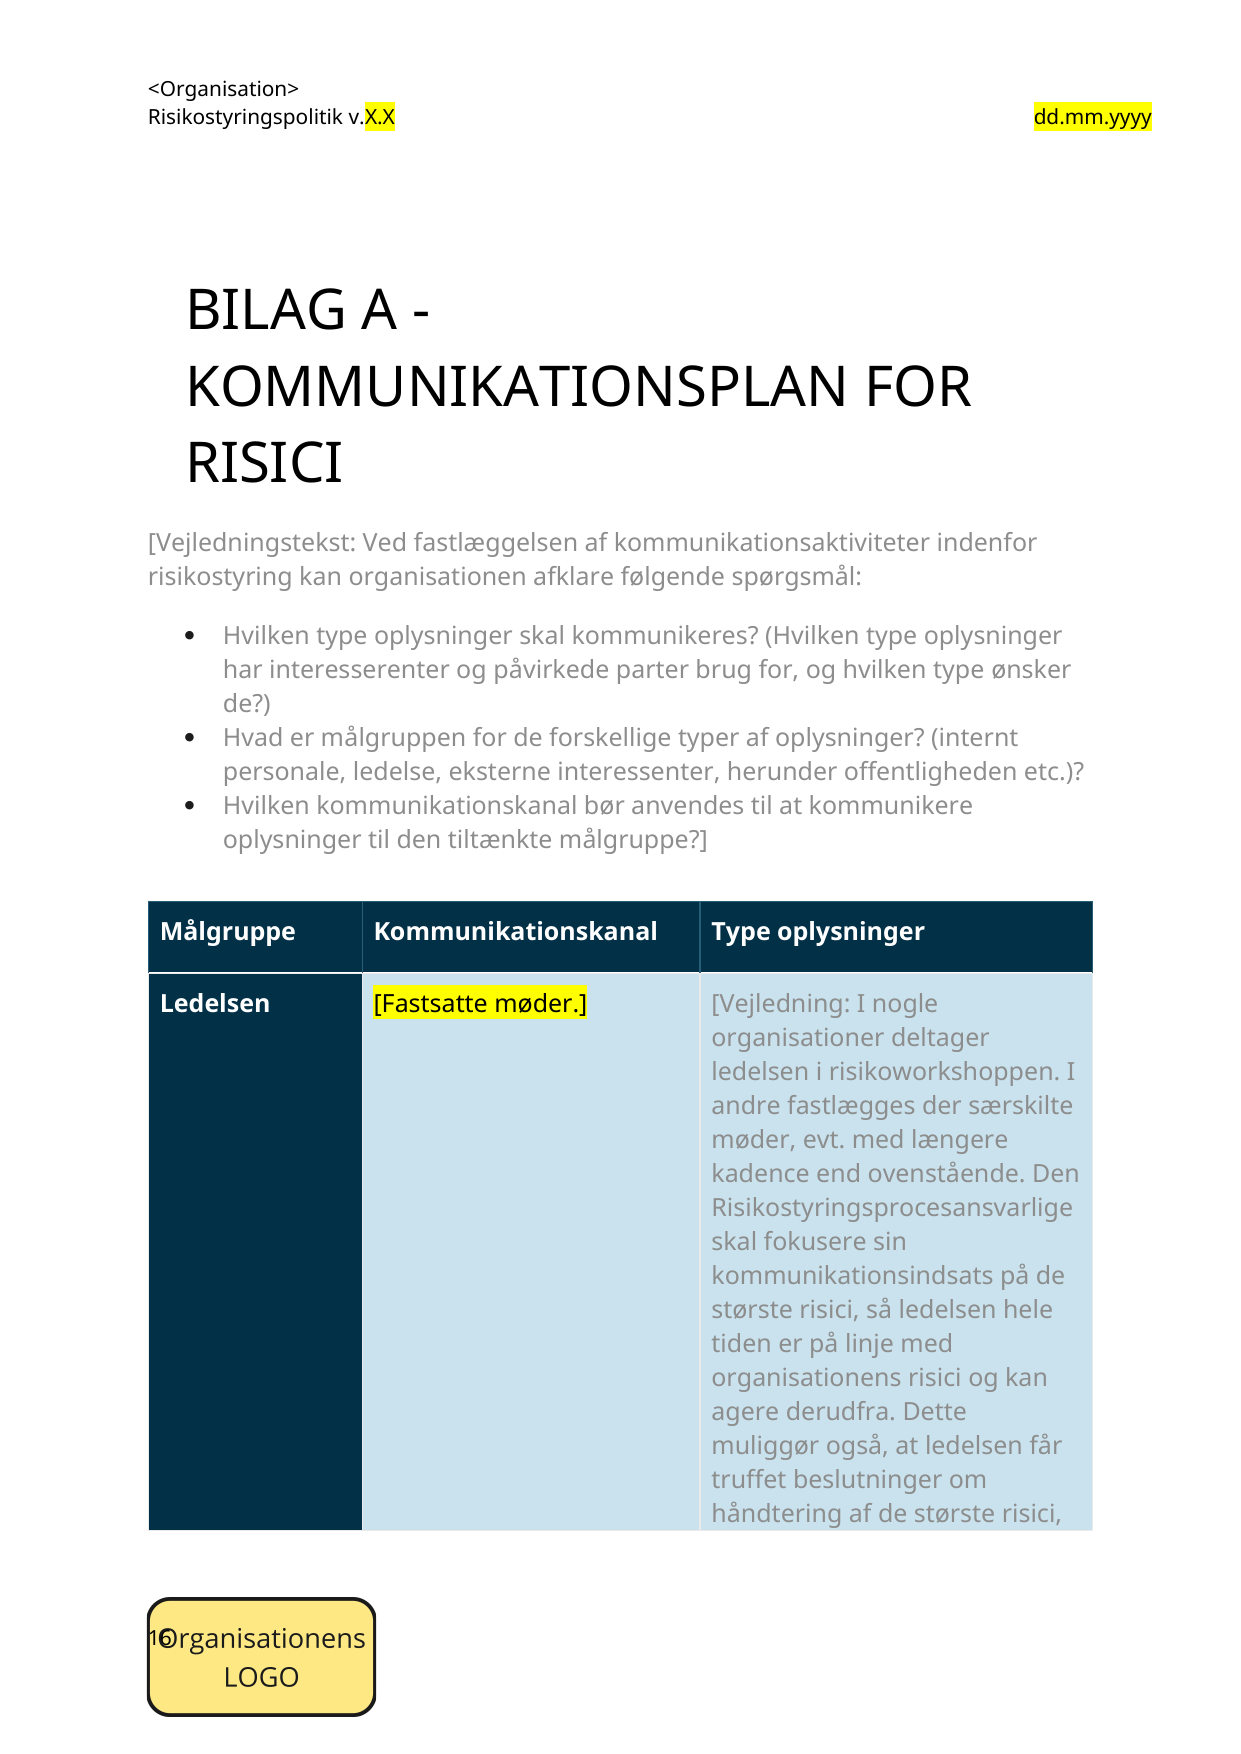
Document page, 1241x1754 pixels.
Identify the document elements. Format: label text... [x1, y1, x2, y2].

table_header Målgruppe [149, 902, 362, 972]
list Hvilken kommunikationskanal bør anvendes til at kommunikere oplysninger til den tiltænkte målgruppe?] [185, 788, 1092, 856]
text [Vejledningstekst: Ved fastlæggelsen af kommunikationsaktiviteter indenfor risikostyring kan organisationen afklare følgende spørgsmål: [148, 524, 1092, 592]
list Hvilken type oplysninger skal kommunikeres? (Hvilken type oplysninger har interesserenter og påvirkede parter brug for, og hvilken type ønsker de?) [185, 617, 1092, 719]
table_cell Ledelsen [149, 974, 362, 1530]
picture [146, 1597, 377, 1717]
list Hvad er målgruppen for de forskellige typer af oplysninger? (internt personale, ledelse, eksterne interessenter, herunder offentligheden etc.)? [185, 719, 1092, 788]
table_header Type oplysninger [701, 902, 1092, 972]
subtitle Bilag A - Kommunikationsplan for risici [185, 269, 1092, 499]
table_cell [Fastsatte møder.] [363, 974, 699, 1530]
table_header Kommunikationskanal [363, 902, 699, 972]
